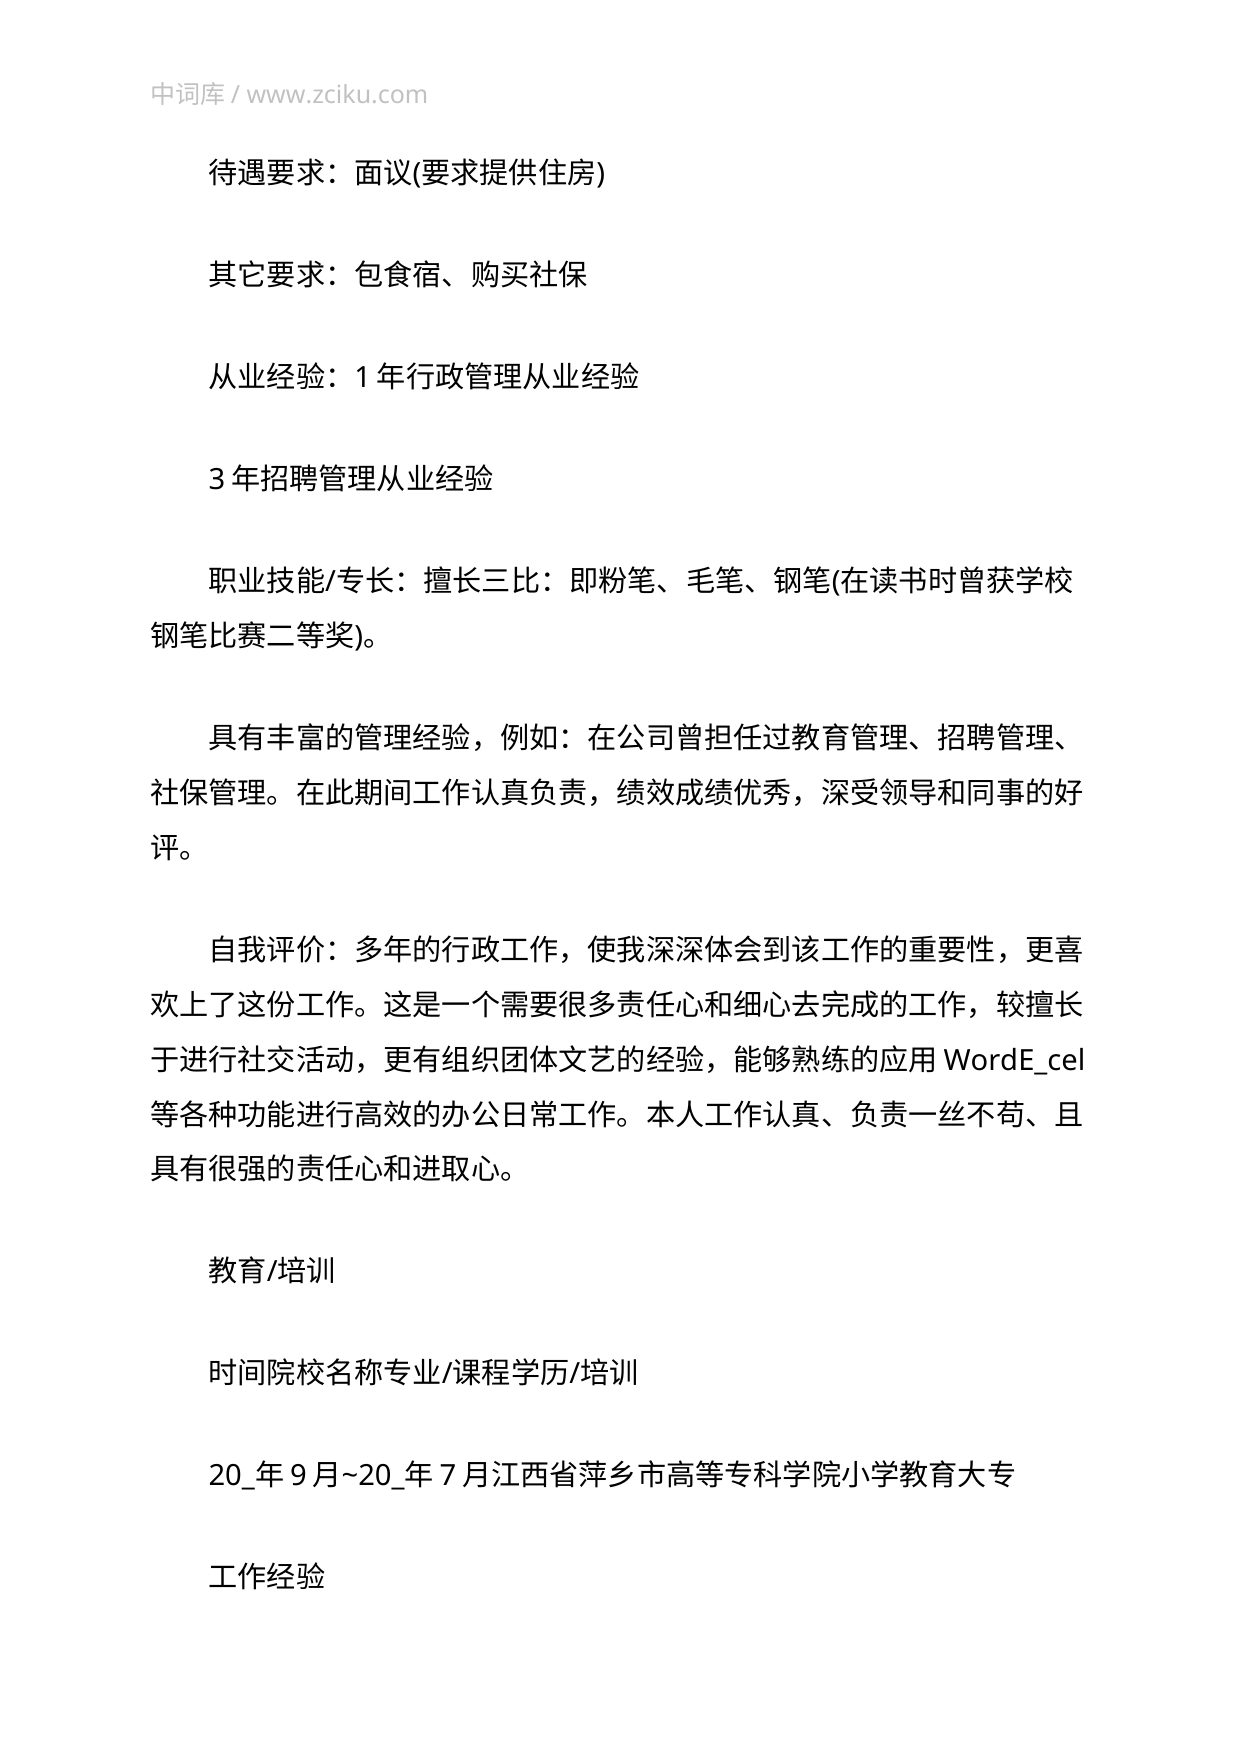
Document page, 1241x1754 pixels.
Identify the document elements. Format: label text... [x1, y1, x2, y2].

text 工作经验 [150, 1554, 1090, 1596]
text 其它要求：包食宿、购买社保 [150, 252, 1090, 294]
text 具有丰富的管理经验，例如：在公司曾担任过教育管理、招聘管理、社保管理。在此期间工作认真负责，绩效成绩优秀，深受领导和同事的好评。 [150, 715, 1090, 867]
text 3年招聘管理从业经验 [150, 456, 1090, 498]
text 时间院校名称专业/课程学历/培训 [150, 1350, 1090, 1392]
text 从业经验：1年行政管理从业经验 [150, 354, 1090, 396]
text 待遇要求：面议(要求提供住房) [150, 150, 1090, 192]
text 职业技能/专长：擅长三比：即粉笔、毛笔、钢笔(在读书时曾获学校钢笔比赛二等奖)。 [150, 558, 1090, 655]
text 20_年9月~20_年7月江西省萍乡市高等专科学院小学教育大专 [150, 1452, 1090, 1494]
text 教育/培训 [150, 1248, 1090, 1290]
text 自我评价：多年的行政工作，使我深深体会到该工作的重要性，更喜欢上了这份工作。这是一个需要很多责任心和细心去完成的工作，较擅长于进行社交活动，更有组织团体文艺的经验，能够熟练的应用WordE_cel等各种功能进行高效的办公日常工作。本人工作认真、负责一丝不苟、且具有很强的责任心和进取心。 [150, 926, 1090, 1188]
